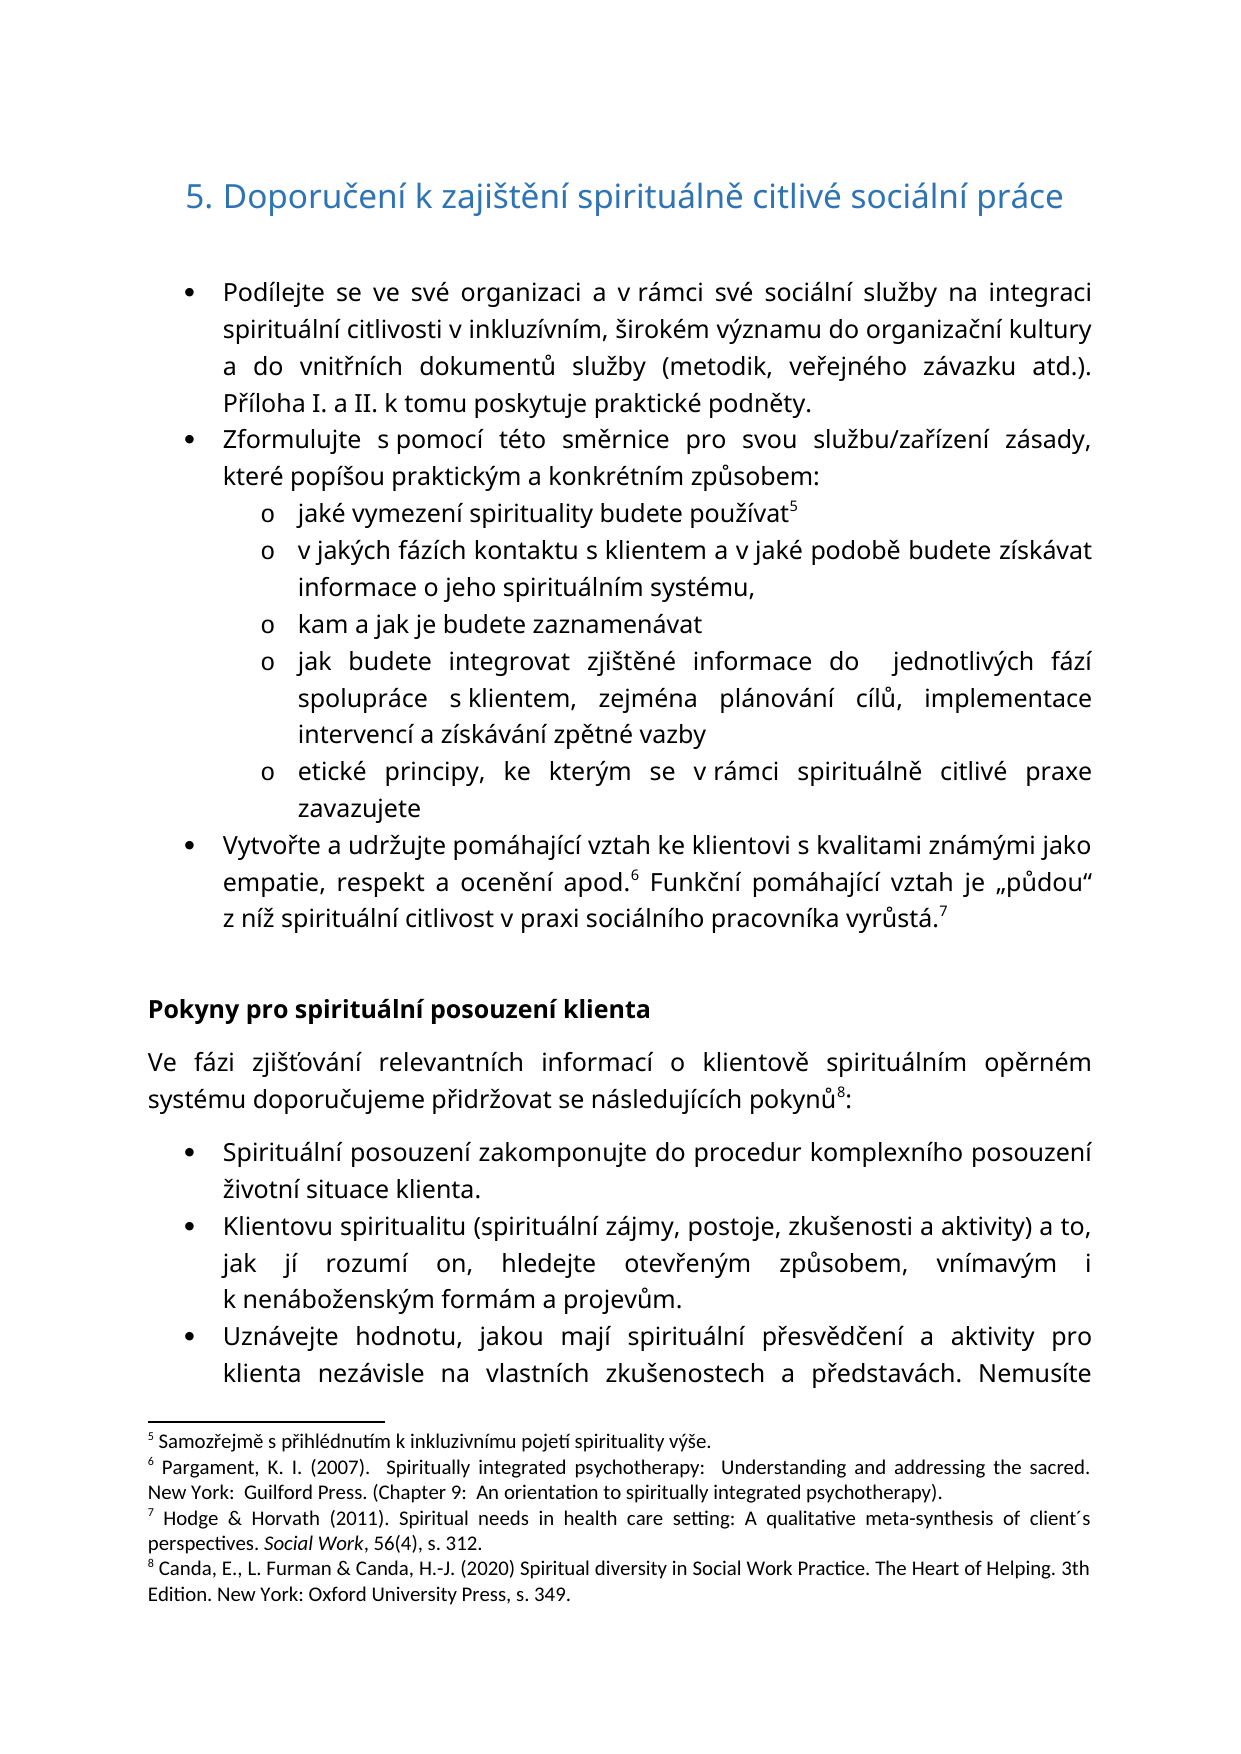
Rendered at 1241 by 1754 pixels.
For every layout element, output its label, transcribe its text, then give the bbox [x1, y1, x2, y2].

list v jakých fázích kontaktu s klientem a v jaké podobě budete získávat informace o jeho spirituálním systému, [260, 533, 1093, 604]
list Klientovu spiritualitu (spirituální zájmy, postoje, zkušenosti a aktivity) a to, jak jí rozumí on, hledejte otevřeným způsobem, vnímavým i k nenáboženským formám a projevům. [185, 1208, 1093, 1316]
list jak budete integrovat zjištěné informace do jednotlivých fází spolupráce s klientem, zejména plánování cílů, implementace intervencí a získávání zpětné vazby [260, 643, 1093, 751]
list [185, 1319, 1093, 1390]
text Ve fázi zjišťování relevantních informací o klientově spirituálním opěrném systému doporučujeme přidržovat se následujících pokynů: [148, 1045, 1093, 1116]
list etické principy, ke kterým se v rámci spirituálně citlivé praxe zavazujete [260, 754, 1093, 825]
text Pokyny pro spirituální posouzení klienta [148, 991, 1093, 1025]
list kam a jak je budete zaznamenávat [260, 606, 1093, 641]
list jaké vymezení spirituality budete používat [260, 496, 1093, 530]
list Podílejte se ve své organizaci a v rámci své sociální služby na integraci spirituální citlivosti v inkluzívním, širokém významu do organizační kultury a do vnitřních dokumentů služby (metodik, veřejného závazku atd.). Příloha I. a II. k tomu poskytuje praktické podněty. [185, 275, 1093, 419]
list Spirituální posouzení zakomponujte do procedur komplexního posouzení životní situace klienta. [185, 1135, 1093, 1206]
list Vytvořte a udržujte pomáhající vztah ke klientovi s kvalitami známými jako empatie, respekt a ocenění apod. Funkční pomáhající vztah je „půdou“ z níž spirituální citlivost v praxi sociálního pracovníka vyrůstá. [185, 828, 1093, 935]
list Zformulujte s pomocí této směrnice pro svou službu/zařízení zásady, které popíšou praktickým a konkrétním způsobem: [185, 422, 1093, 493]
subtitle Doporučení k zajištění spirituálně citlivé sociální práce [185, 173, 1093, 218]
